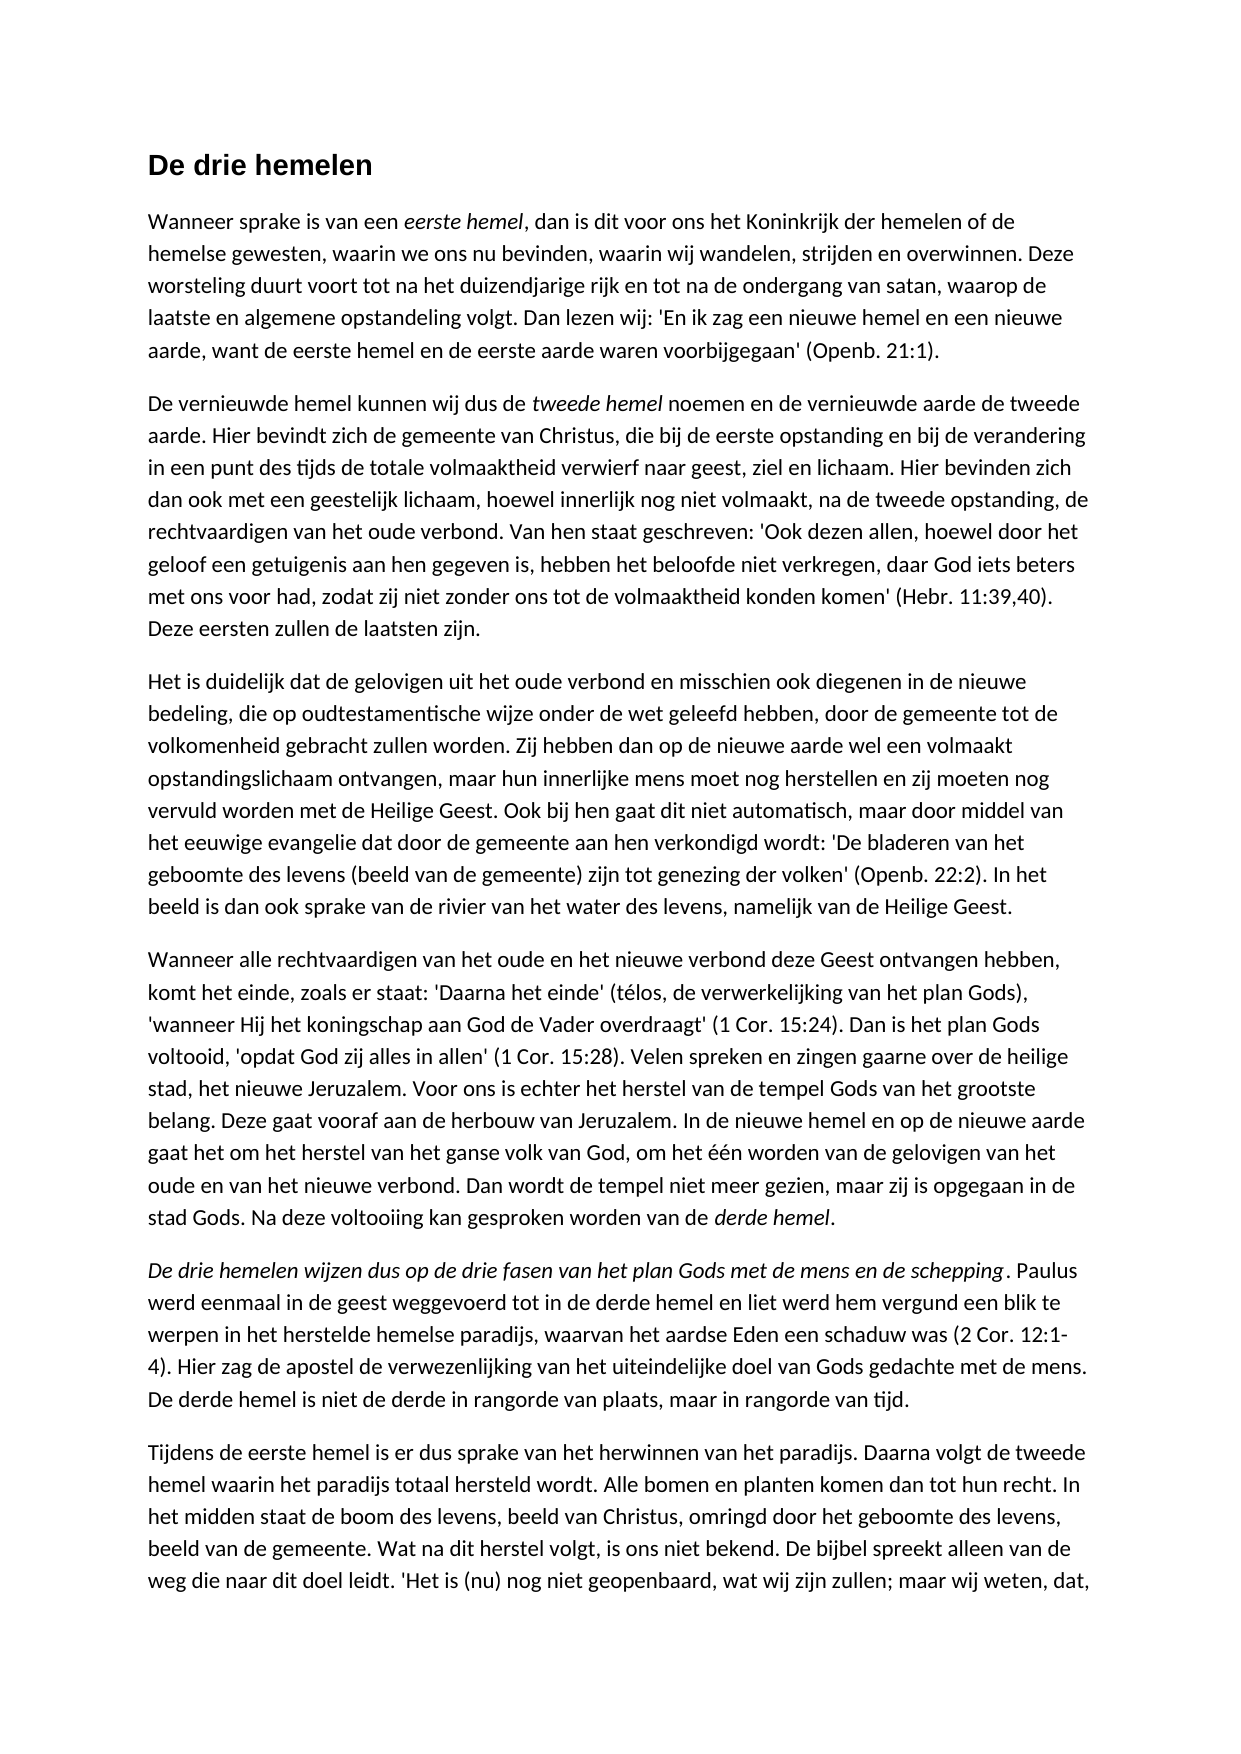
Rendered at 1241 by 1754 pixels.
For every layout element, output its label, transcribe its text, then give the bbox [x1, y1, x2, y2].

text De drie hemelen wijzen dus op de drie fasen van het plan Gods met de mens en de schepping. Paulus werd eenmaal in de geest weggevoerd tot in de derde hemel en liet werd hem vergund een blik te werpen in het herstelde hemelse paradijs, waarvan het aardse Eden een schaduw was (2 Cor. 12:1-4). Hier zag de apostel de verwezenlijking van het uiteindelijke doel van Gods gedachte met de mens. De derde hemel is niet de derde in rangorde van plaats, maar in rangorde van tijd. [148, 1256, 1093, 1413]
text De vernieuwde hemel kunnen wij dus de tweede hemel noemen en de vernieuwde aarde de tweede aarde. Hier bevindt zich de gemeente van Christus, die bij de eerste opstanding en bij de verandering in een punt des tijds de totale volmaaktheid verwierf naar geest, ziel en lichaam. Hier bevinden zich dan ook met een geestelijk lichaam, hoewel innerlijk nog niet volmaakt, na de tweede opstanding, de rechtvaardigen van het oude verbond. Van hen staat geschreven: 'Ook dezen allen, hoewel door het geloof een getuigenis aan hen gegeven is, hebben het beloofde niet verkregen, daar God iets beters met ons voor had, zodat zij niet zonder ons tot de volmaaktheid konden komen' (Hebr. 11:39,40). Deze eersten zullen de laatsten zijn. [148, 389, 1093, 642]
text Wanneer alle rechtvaardigen van het oude en het nieuwe verbond deze Geest ontvangen hebben, komt het einde, zoals er staat: 'Daarna het einde' (télos, de verwerkelijking van het plan Gods), 'wanneer Hij het koningschap aan God de Vader overdraagt' (1 Cor. 15:24). Dan is het plan Gods voltooid, 'opdat God zij alles in allen' (1 Cor. 15:28). Velen spreken en zingen gaarne over de heilige stad, het nieuwe Jeruzalem. Voor ons is echter het herstel van de tempel Gods van het grootste belang. Deze gaat vooraf aan de herbouw van Jeruzalem. In de nieuwe hemel en op de nieuwe aarde gaat het om het herstel van het ganse volk van God, om het één worden van de gelovigen van het oude en van het nieuwe verbond. Dan wordt de tempel niet meer gezien, maar zij is opgegaan in de stad Gods. Na deze voltooiing kan gesproken worden van de derde hemel. [148, 945, 1093, 1231]
text Wanneer sprake is van een eerste hemel, dan is dit voor ons het Koninkrijk der hemelen of de hemelse gewesten, waarin we ons nu bevinden, waarin wij wandelen, strijden en overwinnen. Deze worsteling duurt voort tot na het duizendjarige rijk en tot na de ondergang van satan, waarop de laatste en algemene opstandeling volgt. Dan lezen wij: 'En ik zag een nieuwe hemel en een nieuwe aarde, want de eerste hemel en de eerste aarde waren voorbijgegaan' (Openb. 21:1). [148, 207, 1093, 364]
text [148, 1438, 1093, 1594]
text Het is duidelijk dat de gelovigen uit het oude verbond en misschien ook diegenen in de nieuwe bedeling, die op oudtestamentische wijze onder de wet geleefd hebben, door de gemeente tot de volkomenheid gebracht zullen worden. Zij hebben dan op de nieuwe aarde wel een volmaakt opstandingslichaam ontvangen, maar hun innerlijke mens moet nog herstellen en zij moeten nog vervuld worden met de Heilige Geest. Ook bij hen gaat dit niet automatisch, maar door middel van het eeuwige evangelie dat door de gemeente aan hen verkondigd wordt: 'De bladeren van het geboomte des levens (beeld van de gemeente) zijn tot genezing der volken' (Openb. 22:2). In het beeld is dan ook sprake van de rivier van het water des levens, namelijk van de Heilige Geest. [148, 667, 1093, 920]
text De drie hemelen [148, 148, 1093, 181]
